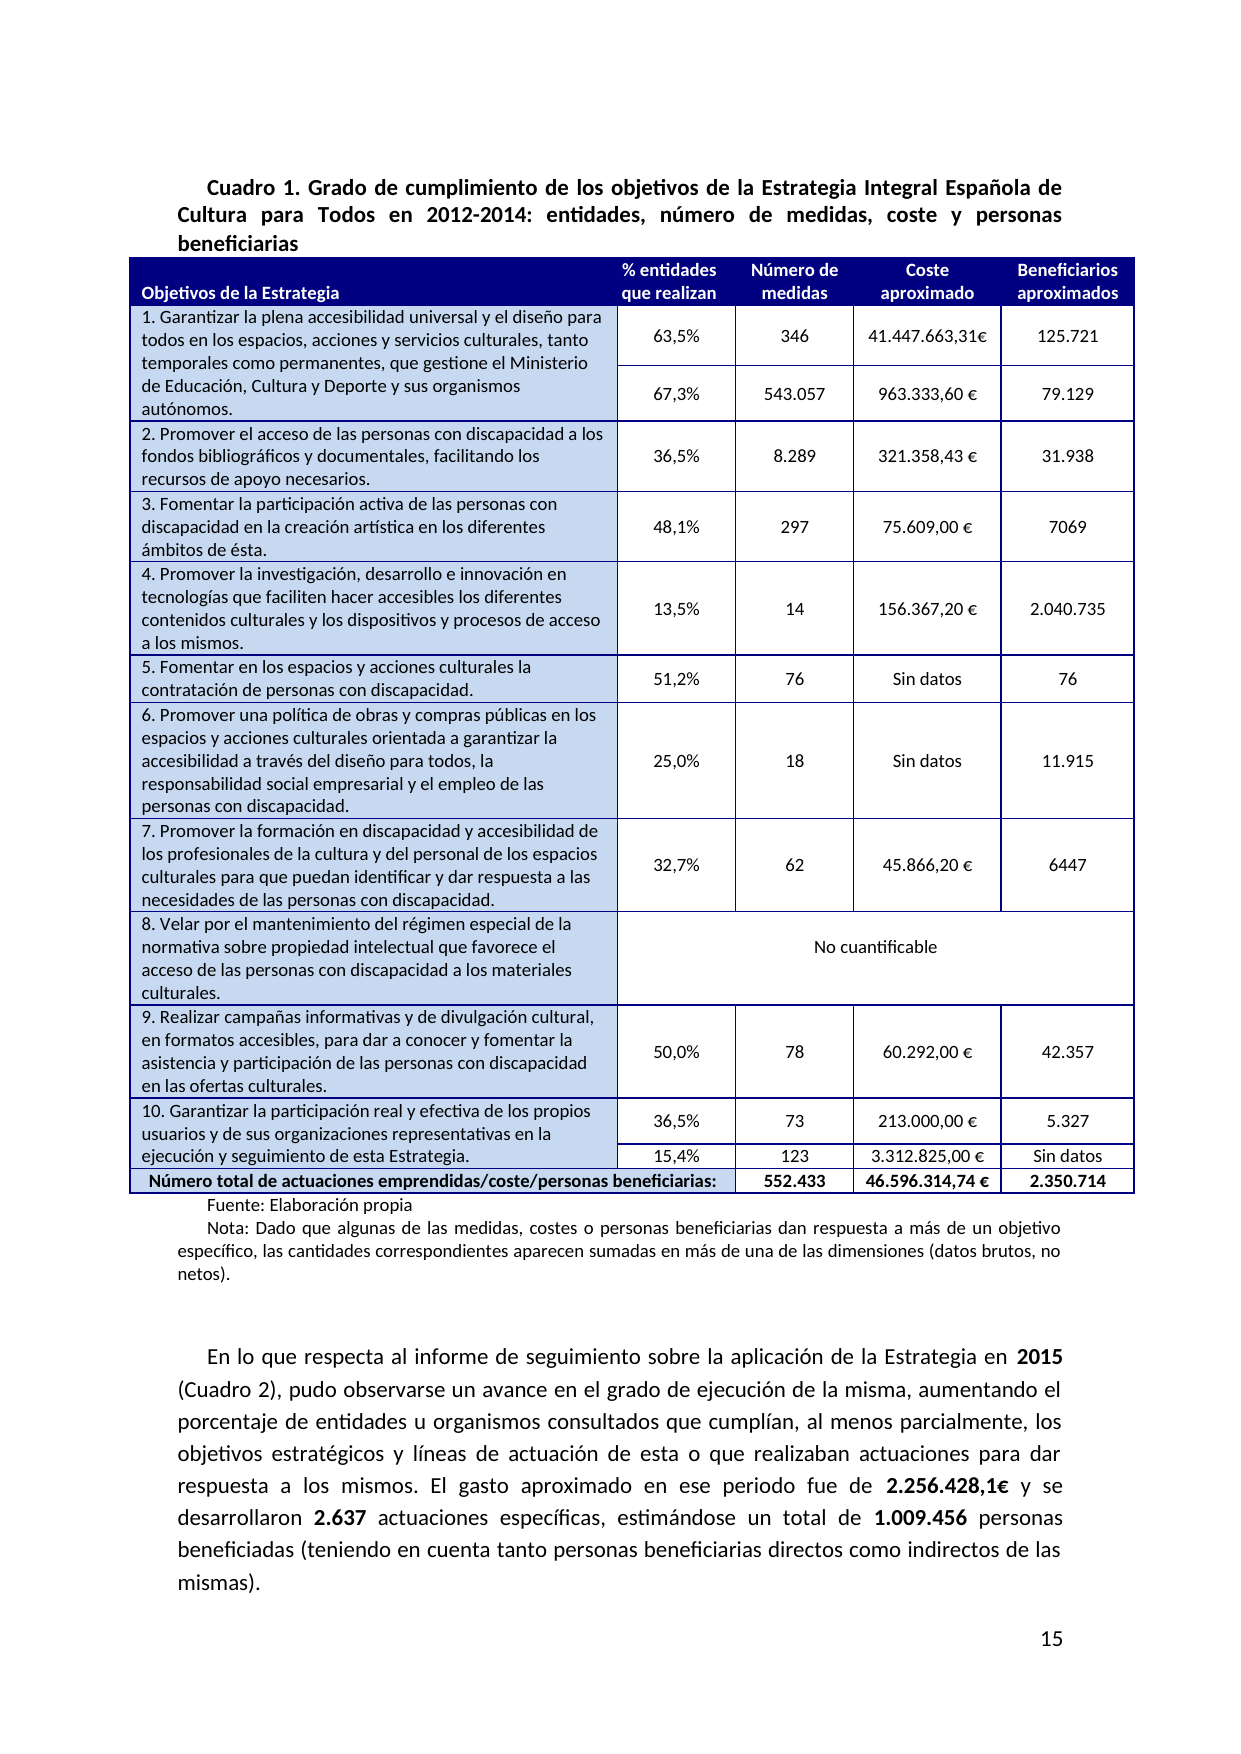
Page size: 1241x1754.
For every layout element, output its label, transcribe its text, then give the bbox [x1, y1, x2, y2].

text En lo que respecta al informe de seguimiento sobre la aplicación de la Estrategia en 2015 (Cuadro 2), pudo observarse un avance en el grado de ejecución de la misma, aumentando el porcentaje de entidades u organismos consultados que cumplían, al menos parcialmente, los objetivos estratégicos y líneas de actuación de esta o que realizaban actuaciones para dar respuesta a los mismos. El gasto aproximado en ese periodo fue de 2.256.428,1€ y se desarrollaron 2.637 actuaciones específicas, estimándose un total de 1.009.456 personas beneficiadas (teniendo en cuenta tanto personas beneficiarias directos como indirectos de las mismas). [177, 1342, 1063, 1596]
table_cell 156.367,20 € [854, 562, 1000, 654]
table_cell 60.292,00 € [854, 1006, 1000, 1097]
table_header % entidades que realizan [603, 258, 735, 304]
table_cell 7. Promover la formación en discapacidad y accesibilidad de los profesionales de la cultura y del personal de los espacios culturales para que puedan identificar y dar respuesta a las necesidades de las personas con discapacidad. [131, 819, 617, 911]
table_cell 9. Realizar campañas informativas y de divulgación cultural, en formatos accesibles, para dar a conocer y fomentar la asistencia y participación de las personas con discapacidad en las ofertas culturales. [131, 1006, 617, 1097]
table_cell 45.866,20 € [854, 819, 1000, 911]
table_cell Sin datos [854, 656, 1000, 701]
table_cell 4. Promover la investigación, desarrollo e innovación en tecnologías que faciliten hacer accesibles los diferentes contenidos culturales y los dispositivos y procesos de acceso a los mismos. [131, 562, 617, 654]
table_cell 297 [736, 492, 853, 561]
table_cell 46.596.314,74 € [854, 1169, 1000, 1192]
table_cell 346 [736, 306, 853, 365]
table_cell 5. Fomentar en los espacios y acciones culturales la contratación de personas con discapacidad. [131, 656, 617, 701]
table_cell 42.357 [1002, 1006, 1133, 1097]
text Nota: Dado que algunas de las medidas, costes o personas beneficiarias dan respuesta a más de un objetivo específico, las cantidades correspondientes aparecen sumadas en más de una de las dimensiones (datos brutos, no netos). [177, 1217, 1063, 1285]
table_cell Número total de actuaciones emprendidas/coste/personas beneficiarias: [131, 1169, 735, 1192]
table_cell 321.358,43 € [854, 422, 1000, 491]
table_cell 36,5% [618, 422, 735, 491]
table_cell 63,5% [618, 306, 735, 365]
table_cell No cuantificable [618, 912, 1133, 1004]
table_cell 11.915 [1002, 703, 1133, 818]
table_cell 13,5% [618, 562, 735, 654]
table_cell 3.312.825,00 € [854, 1145, 1000, 1168]
table_cell 31.938 [1002, 422, 1133, 491]
table_cell 2.350.714 [1002, 1169, 1133, 1192]
table_cell 79.129 [1002, 366, 1133, 420]
table_cell 963.333,60 € [854, 366, 1000, 420]
table_header Objetivos de la Estrategia [131, 258, 602, 304]
table_cell 51,2% [618, 656, 735, 701]
table_cell 8. Velar por el mantenimiento del régimen especial de la normativa sobre propiedad intelectual que favorece el acceso de las personas con discapacidad a los materiales culturales. [131, 912, 617, 1004]
table_cell 123 [736, 1145, 853, 1168]
table_cell 25,0% [618, 703, 735, 818]
table_cell 2. Promover el acceso de las personas con discapacidad a los fondos bibliográficos y documentales, facilitando los recursos de apoyo necesarios. [131, 422, 617, 491]
text Cuadro 1. Grado de cumplimiento de los objetivos de la Estrategia Integral Española de Cultura para Todos en 2012-2014: entidades, número de medidas, coste y personas beneficiarias [177, 173, 1063, 257]
table_cell 8.289 [736, 422, 853, 491]
table_cell 213.000,00 € [854, 1099, 1000, 1143]
table_cell 67,3% [618, 366, 735, 420]
table_cell 14 [736, 562, 853, 654]
table_cell 48,1% [618, 492, 735, 561]
table_cell Sin datos [1002, 1145, 1133, 1168]
table_cell 7069 [1002, 492, 1133, 561]
text Fuente: Elaboración propia [177, 1194, 1063, 1217]
table_cell 3. Fomentar la participación activa de las personas con discapacidad en la creación artística en los diferentes ámbitos de ésta. [131, 492, 617, 561]
table_cell Sin datos [854, 703, 1000, 818]
table_cell 76 [1002, 656, 1133, 701]
table_cell 10. Garantizar la participación real y efectiva de los propios usuarios y de sus organizaciones representativas en la ejecución y seguimiento de esta Estrategia. [131, 1099, 617, 1168]
table_cell 6. Promover una política de obras y compras públicas en los espacios y acciones culturales orientada a garantizar la accesibilidad a través del diseño para todos, la responsabilidad social empresarial y el empleo de las personas con discapacidad. [131, 703, 617, 818]
table_cell 41.447.663,31€ [854, 306, 1000, 365]
table_cell 36,5% [618, 1099, 735, 1143]
table_cell 78 [736, 1006, 853, 1097]
table_cell 73 [736, 1099, 853, 1143]
table_header Número de medidas [736, 258, 853, 304]
table_header Coste aproximado [854, 258, 1000, 304]
table_cell 2.040.735 [1002, 562, 1133, 654]
table_cell 552.433 [736, 1169, 853, 1192]
table_cell 75.609,00 € [854, 492, 1000, 561]
table_cell 50,0% [618, 1006, 735, 1097]
table_cell 6447 [1002, 819, 1133, 911]
table_cell 76 [736, 656, 853, 701]
table_cell 543.057 [736, 366, 853, 420]
table_cell 32,7% [618, 819, 735, 911]
table_cell 1. Garantizar la plena accesibilidad universal y el diseño para todos en los espacios, acciones y servicios culturales, tanto temporales como permanentes, que gestione el Ministerio de Educación, Cultura y Deporte y sus organismos autónomos. [131, 306, 617, 420]
table_cell 5.327 [1002, 1099, 1133, 1143]
table_cell 15,4% [618, 1145, 735, 1168]
table_cell 18 [736, 703, 853, 818]
table_cell 125.721 [1002, 306, 1133, 365]
table_header Beneficiarios aproximados [1002, 258, 1133, 304]
table_cell 62 [736, 819, 853, 911]
